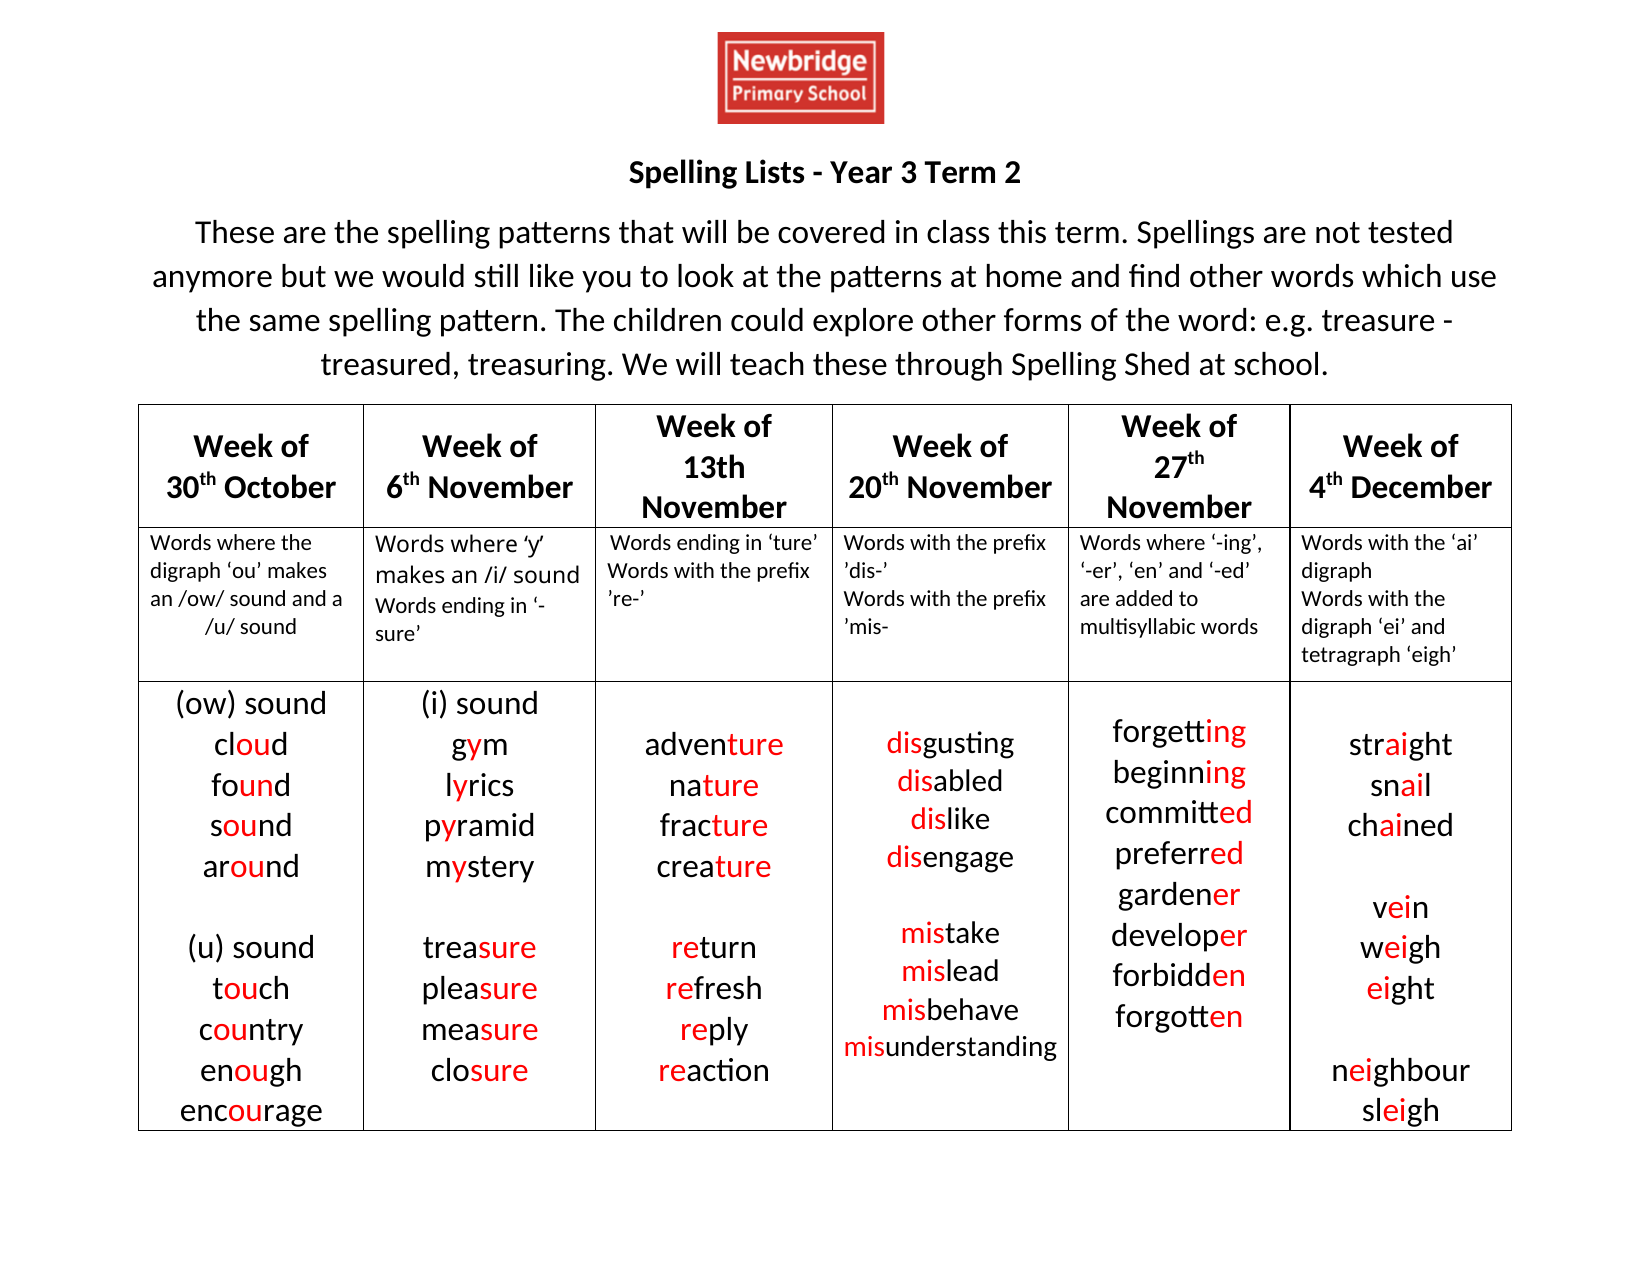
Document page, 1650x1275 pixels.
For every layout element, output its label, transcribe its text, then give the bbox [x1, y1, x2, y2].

table_cell Words where ‘-ing’, ‘-er’, ‘en’ and ‘-ed’ are added to multisyllabic words [1069, 528, 1289, 681]
table_header Week of 4th December [1291, 405, 1511, 527]
table_cell Words with the prefix ’dis-’ Words with the prefix ’mis- [833, 528, 1068, 681]
picture [715, 32, 884, 123]
table_cell straight snail chained vein weigh eight neighbour sleigh [1291, 682, 1511, 1130]
text Spelling Lists - Year 3 Term 2 [150, 151, 1500, 192]
table_cell forgetting beginning committed preferred gardener developer forbidden forgotten [1069, 682, 1289, 1130]
table_header Week of 6th November [364, 405, 595, 527]
table_header Week of 20th November [833, 405, 1068, 527]
table_cell Words where the digraph ‘ou’ makes an /ow/ sound and a /u/ sound [139, 528, 363, 681]
table_cell Words ending in ‘ture’ Words with the prefix ’re-’ [596, 528, 832, 681]
text These are the spelling patterns that will be covered in class this term. Spellings are not tested anymore but we would still like you to look at the patterns at home and find other words which use the same spelling pattern. The children could explore other forms of the word: e.g. treasure - treasured, treasuring. We will teach these through Spelling Shed at school. [150, 211, 1500, 384]
table_cell disgusting disabled dislike disengage mistake mislead misbehave misunderstanding [833, 682, 1068, 1130]
table_header Week of 27th November [1069, 405, 1289, 527]
table_cell (ow) sound cloud found sound around (u) sound touch country enough encourage [139, 682, 363, 1130]
table_cell Words where ‘y’ makes an /i/ sound Words ending in ‘-sure’ [364, 528, 595, 681]
table_cell Words with the ‘ai’ digraph Words with the digraph ‘ei’ and tetragraph ‘eigh’ [1291, 528, 1511, 681]
table_cell (i) sound gym lyrics pyramid mystery treasure pleasure measure closure [364, 682, 595, 1130]
table_cell adventure nature fracture creature return refresh reply reaction [596, 682, 832, 1130]
table_header Week of 30th October [139, 405, 363, 527]
table_header Week of 13th November [596, 405, 832, 527]
